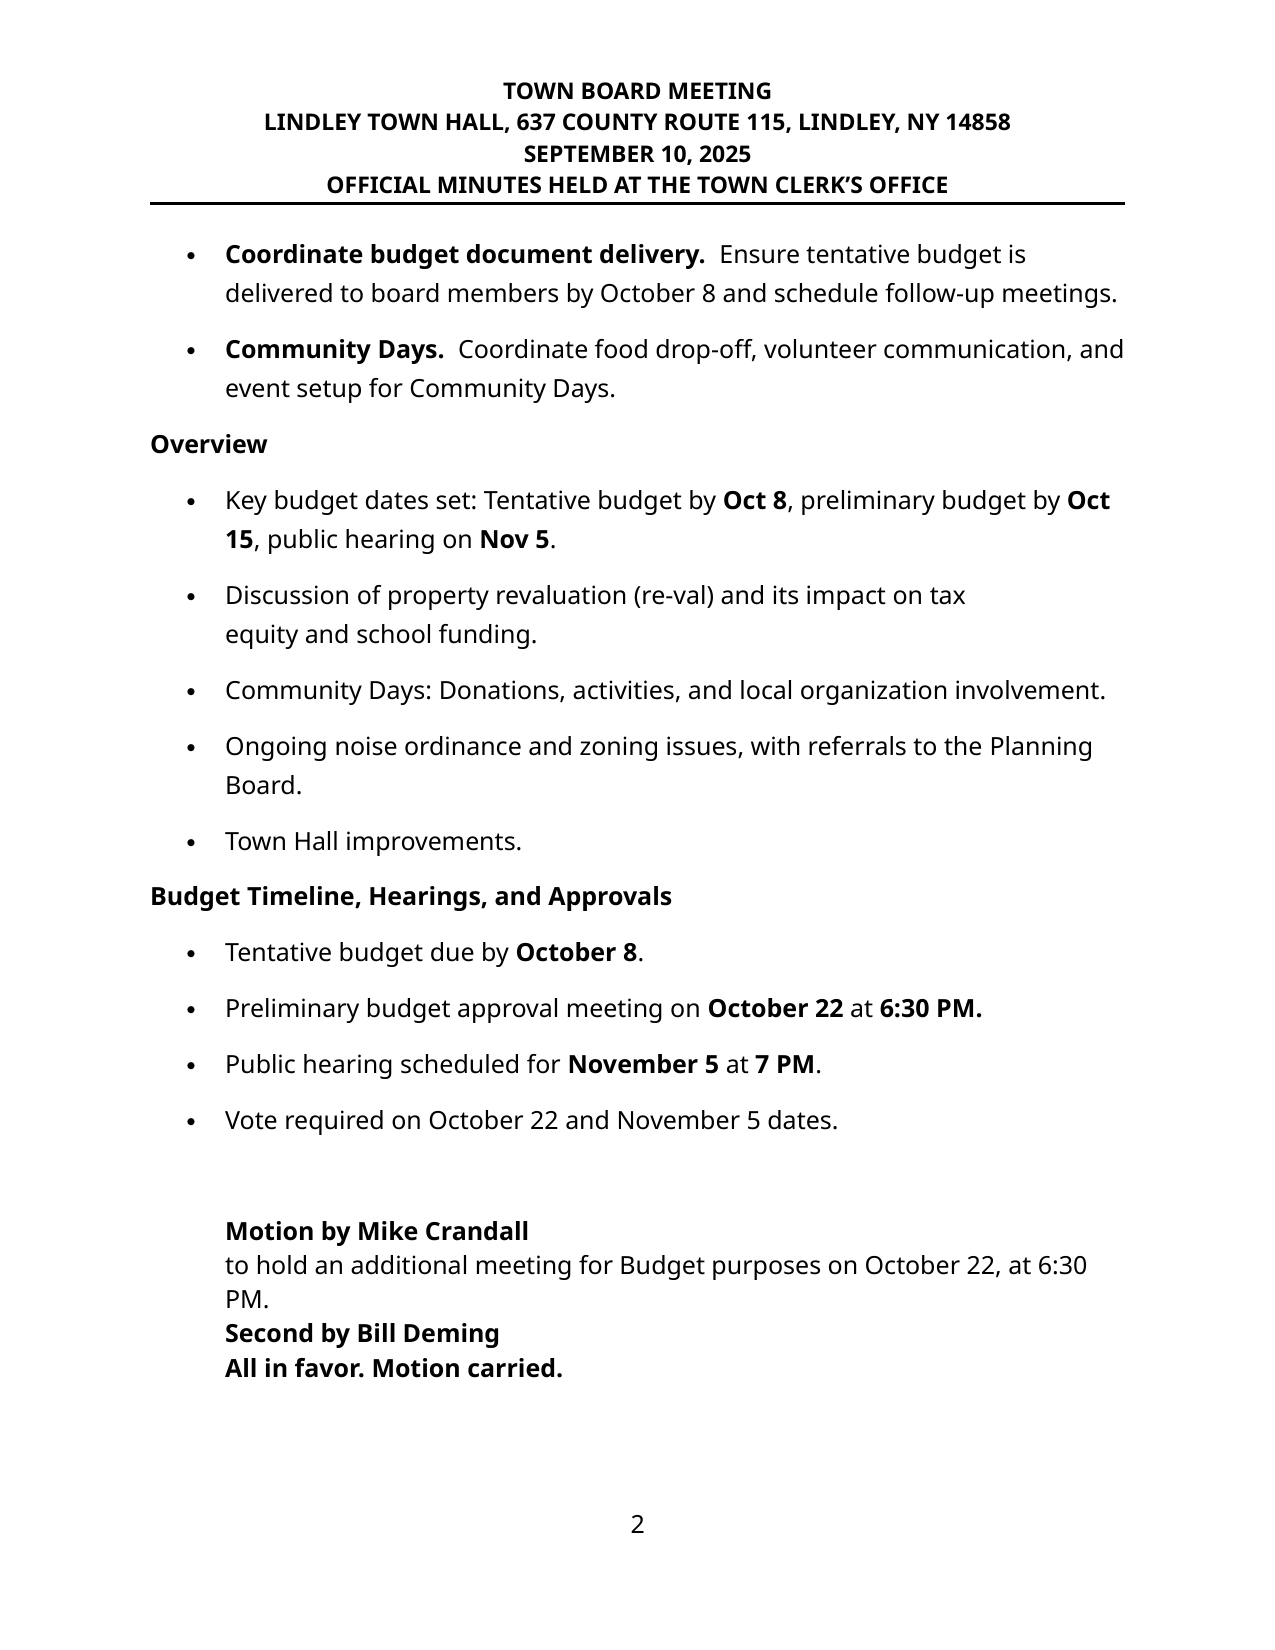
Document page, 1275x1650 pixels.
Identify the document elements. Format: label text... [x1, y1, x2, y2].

list Discussion of property revaluation (re-val) and its impact on tax equity and school funding. [187, 577, 1125, 651]
list Tentative budget due by October 8. [187, 935, 1125, 969]
list Preliminary budget approval meeting on October 22 at 6:30 PM. [187, 991, 1125, 1025]
text Overview [150, 426, 1125, 461]
list Key budget dates set: Tentative budget by Oct 8, preliminary budget by Oct 15, public hearing on Nov 5. [187, 482, 1125, 556]
list Public hearing scheduled for November 5 at 7 PM. [187, 1046, 1125, 1081]
text Second by Bill Deming [150, 1316, 1125, 1350]
text Motion by Mike Crandall [225, 1214, 1125, 1248]
text Budget Timeline, Hearings, and Approvals [150, 879, 1125, 913]
text to hold an additional meeting for Budget purposes on October 22, at 6:30 PM. [225, 1248, 1125, 1316]
list Vote required on October 22 and November 5 dates. [187, 1102, 1125, 1136]
list Town Hall improvements. [187, 823, 1125, 857]
list Community Days: Donations, activities, and local organization involvement. [187, 672, 1125, 706]
text All in favor. Motion carried. [150, 1350, 1125, 1384]
list Ongoing noise ordinance and zoning issues, with referrals to the Planning Board. [187, 728, 1125, 801]
list Community Days. Coordinate food drop-off, volunteer communication, and event setup for Community Days. [187, 331, 1125, 405]
list Coordinate budget document delivery. Ensure tentative budget is delivered to board members by October 8 and schedule follow-up meetings. [187, 236, 1125, 310]
